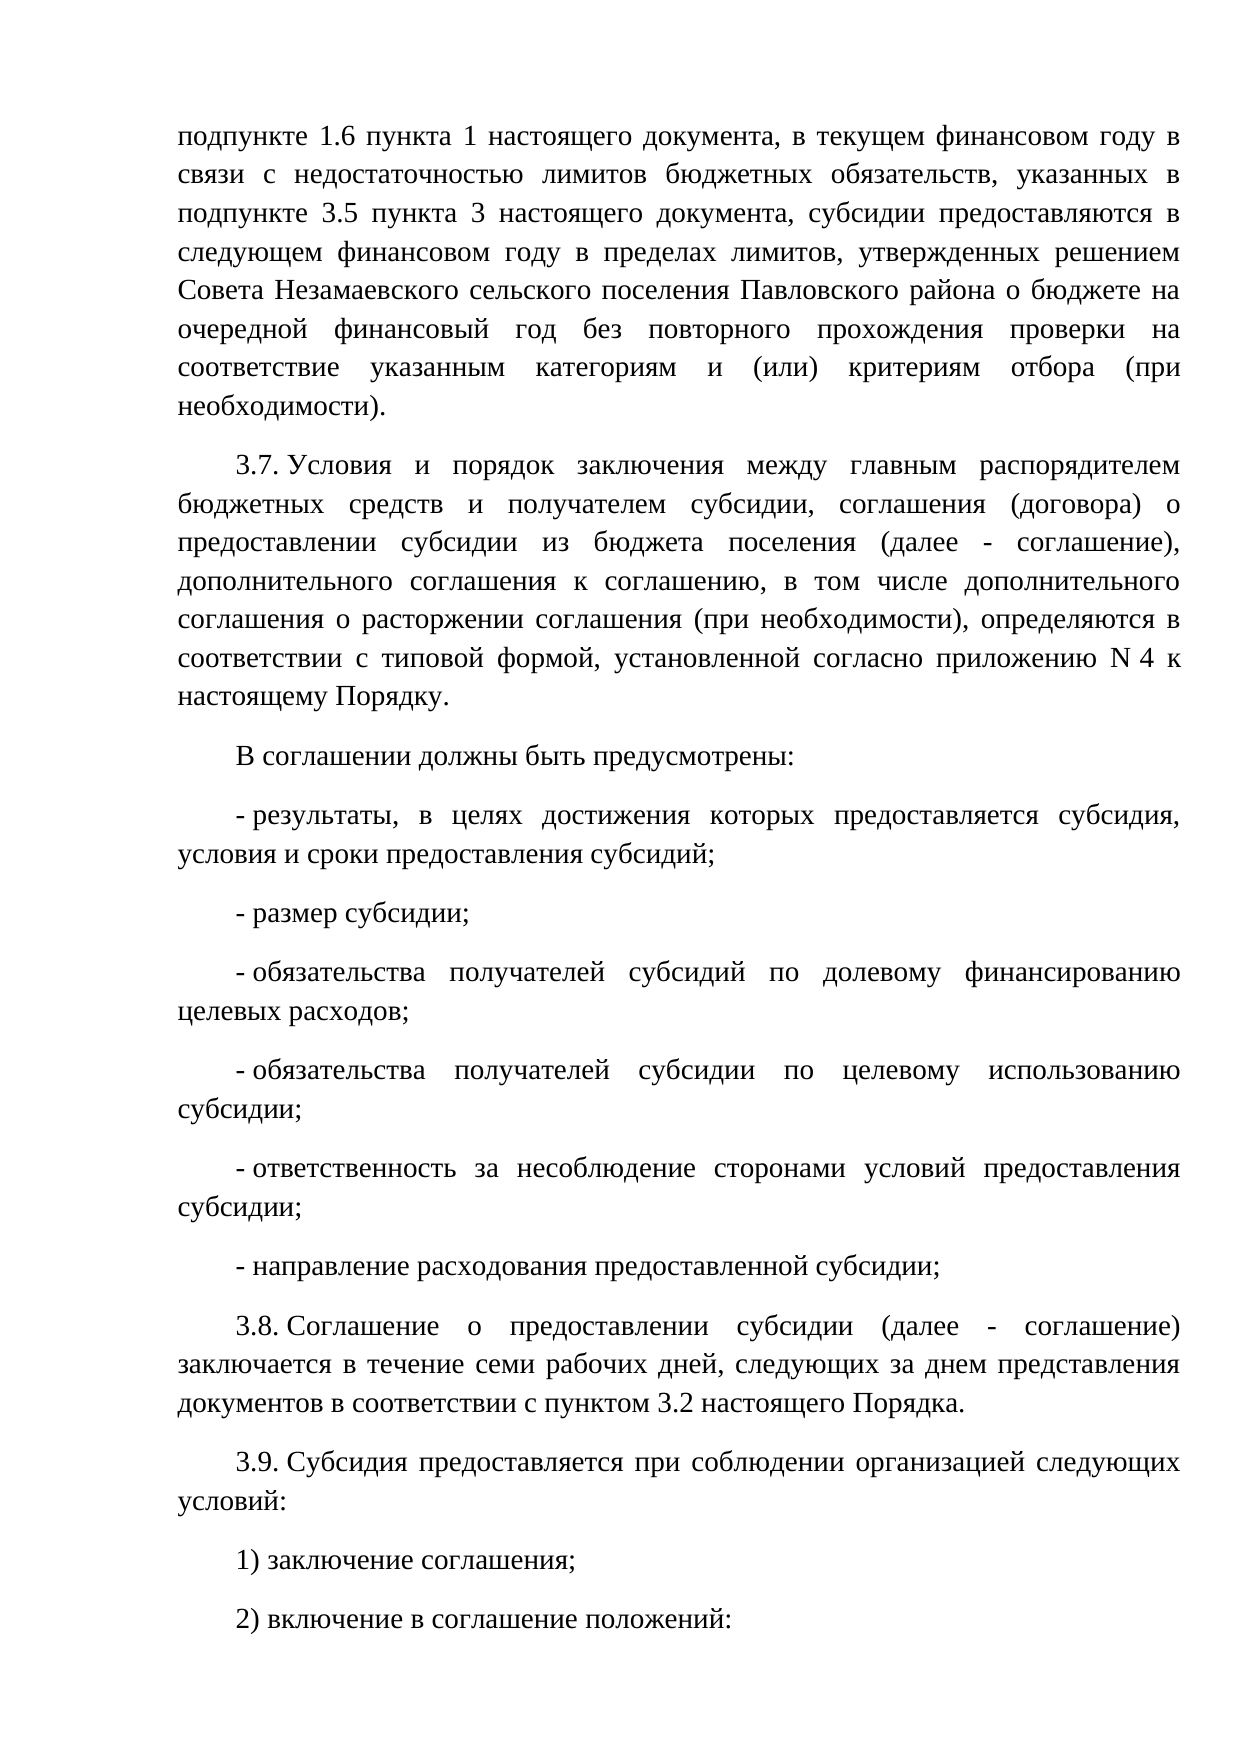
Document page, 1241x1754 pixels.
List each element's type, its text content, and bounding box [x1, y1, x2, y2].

text - результаты, в целях достижения которых предоставляется субсидия, условия и сроки предоставления субсидий; [177, 797, 1181, 869]
text - обязательства получателей субсидий по долевому финансированию целевых расходов; [177, 954, 1181, 1027]
text 3.8. Соглашение о предоставлении субсидии (далее - соглашение) заключается в течение семи рабочих дней, следующих за днем представления документов в соответствии с пунктом 3.2 настоящего Порядка. [177, 1308, 1181, 1418]
text 1) заключение соглашения; [177, 1542, 1181, 1576]
text 3.9. Субсидия предоставляется при соблюдении организацией следующих условий: [177, 1444, 1181, 1516]
text 2) включение в соглашение положений: [177, 1601, 1181, 1635]
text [177, 118, 1181, 421]
text 3.7. Условия и порядок заключения между главным распорядителем бюджетных средств и получателем субсидии, соглашения (договора) о предоставлении субсидии из бюджета поселения (далее - соглашение), дополнительного соглашения к соглашению, в том числе дополнительного соглашения о расторжении соглашения (при необходимости), определяются в соответствии с типовой формой, установленной согласно приложению N 4 к настоящему Порядку. [177, 447, 1181, 712]
text В соглашении должны быть предусмотрены: [177, 738, 1181, 771]
text - ответственность за несоблюдение сторонами условий предоставления субсидии; [177, 1150, 1181, 1222]
text - обязательства получателей субсидии по целевому использованию субсидии; [177, 1052, 1181, 1124]
text - размер субсидии; [177, 895, 1181, 929]
text - направление расходования предоставленной субсидии; [177, 1248, 1181, 1282]
